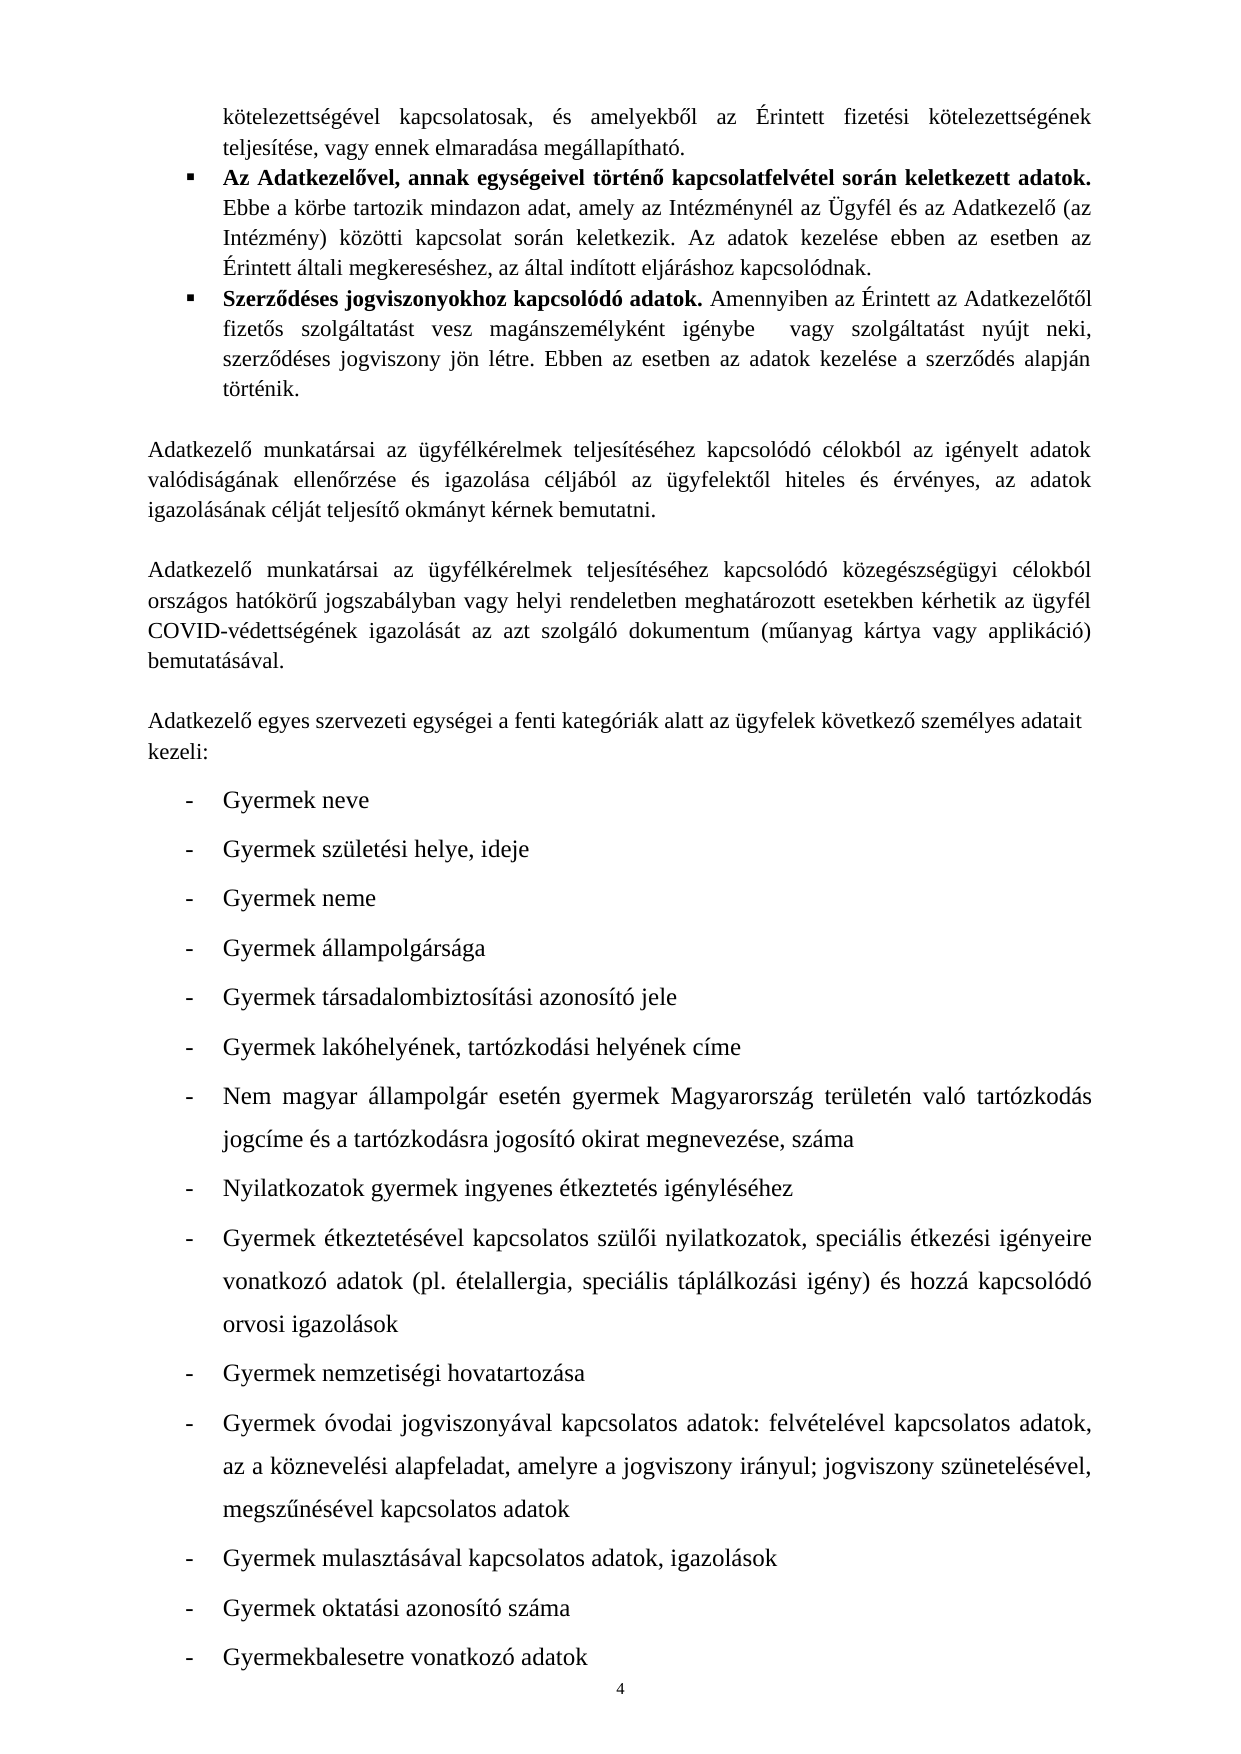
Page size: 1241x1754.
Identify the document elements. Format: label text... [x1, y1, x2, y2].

list Gyermek lakóhelyének, tartózkodási helyének címe [185, 1032, 1093, 1060]
list Gyermek társadalombiztosítási azonosító jele [185, 982, 1093, 1011]
list Gyermek nemzetiségi hovatartozása [185, 1358, 1093, 1387]
list Gyermek neve [185, 785, 1093, 813]
list Szerződéses jogviszonyokhoz kapcsolódó adatok. Amennyiben az Érintett az Adatkezelőtől fizetős szolgáltatást vesz magánszemélyként igénybe vagy szolgáltatást nyújt neki, szerződéses jogviszony jön létre. Ebben az esetben az adatok kezelése a szerződés alapján történik. [185, 285, 1093, 402]
list Gyermekbalesetre vonatkozó adatok [185, 1642, 1093, 1671]
list Gyermek mulasztásával kapcsolatos adatok, igazolások [185, 1543, 1093, 1572]
list Gyermek oktatási azonosító száma [185, 1593, 1093, 1622]
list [185, 103, 1093, 160]
list Nyilatkozatok gyermek ingyenes étkeztetés igényléséhez [185, 1173, 1093, 1202]
list Gyermek neme [185, 883, 1093, 912]
list Gyermek állampolgársága [185, 933, 1093, 962]
list Gyermek óvodai jogviszonyával kapcsolatos adatok: felvételével kapcsolatos adatok, az a köznevelési alapfeladat, amelyre a jogviszony irányul; jogviszony szünetelésével, megszűnésével kapcsolatos adatok [185, 1408, 1093, 1523]
list Nem magyar állampolgár esetén gyermek Magyarország területén való tartózkodás jogcíme és a tartózkodásra jogosító okirat megnevezése, száma [185, 1081, 1093, 1153]
list Gyermek születési helye, ideje [185, 834, 1093, 863]
list Gyermek étkeztetésével kapcsolatos szülői nyilatkozatok, speciális étkezési igényeire vonatkozó adatok (pl. ételallergia, speciális táplálkozási igény) és hozzá kapcsolódó orvosi igazolások [185, 1223, 1093, 1338]
text Adatkezelő munkatársai az ügyfélkérelmek teljesítéséhez kapcsolódó közegészségügyi célokból országos hatókörű jogszabályban vagy helyi rendeletben meghatározott esetekben kérhetik az ügyfél COVID-védettségének igazolását az azt szolgáló dokumentum (műanyag kártya vagy applikáció) bemutatásával. [148, 557, 1093, 673]
list Az Adatkezelővel, annak egységeivel történő kapcsolatfelvétel során keletkezett adatok. Ebbe a körbe tartozik mindazon adat, amely az Intézménynél az Ügyfél és az Adatkezelő (az Intézmény) közötti kapcsolat során keletkezik. Az adatok kezelése ebben az esetben az Érintett általi megkereséshez, az által indított eljáráshoz kapcsolódnak. [185, 164, 1093, 281]
text Adatkezelő munkatársai az ügyfélkérelmek teljesítéséhez kapcsolódó célokból az igényelt adatok valódiságának ellenőrzése és igazolása céljából az ügyfelektől hiteles és érvényes, az adatok igazolásának célját teljesítő okmányt kérnek bemutatni. [148, 436, 1093, 522]
text Adatkezelő egyes szervezeti egységei a fenti kategóriák alatt az ügyfelek következő személyes adatait kezeli: [148, 708, 1093, 764]
